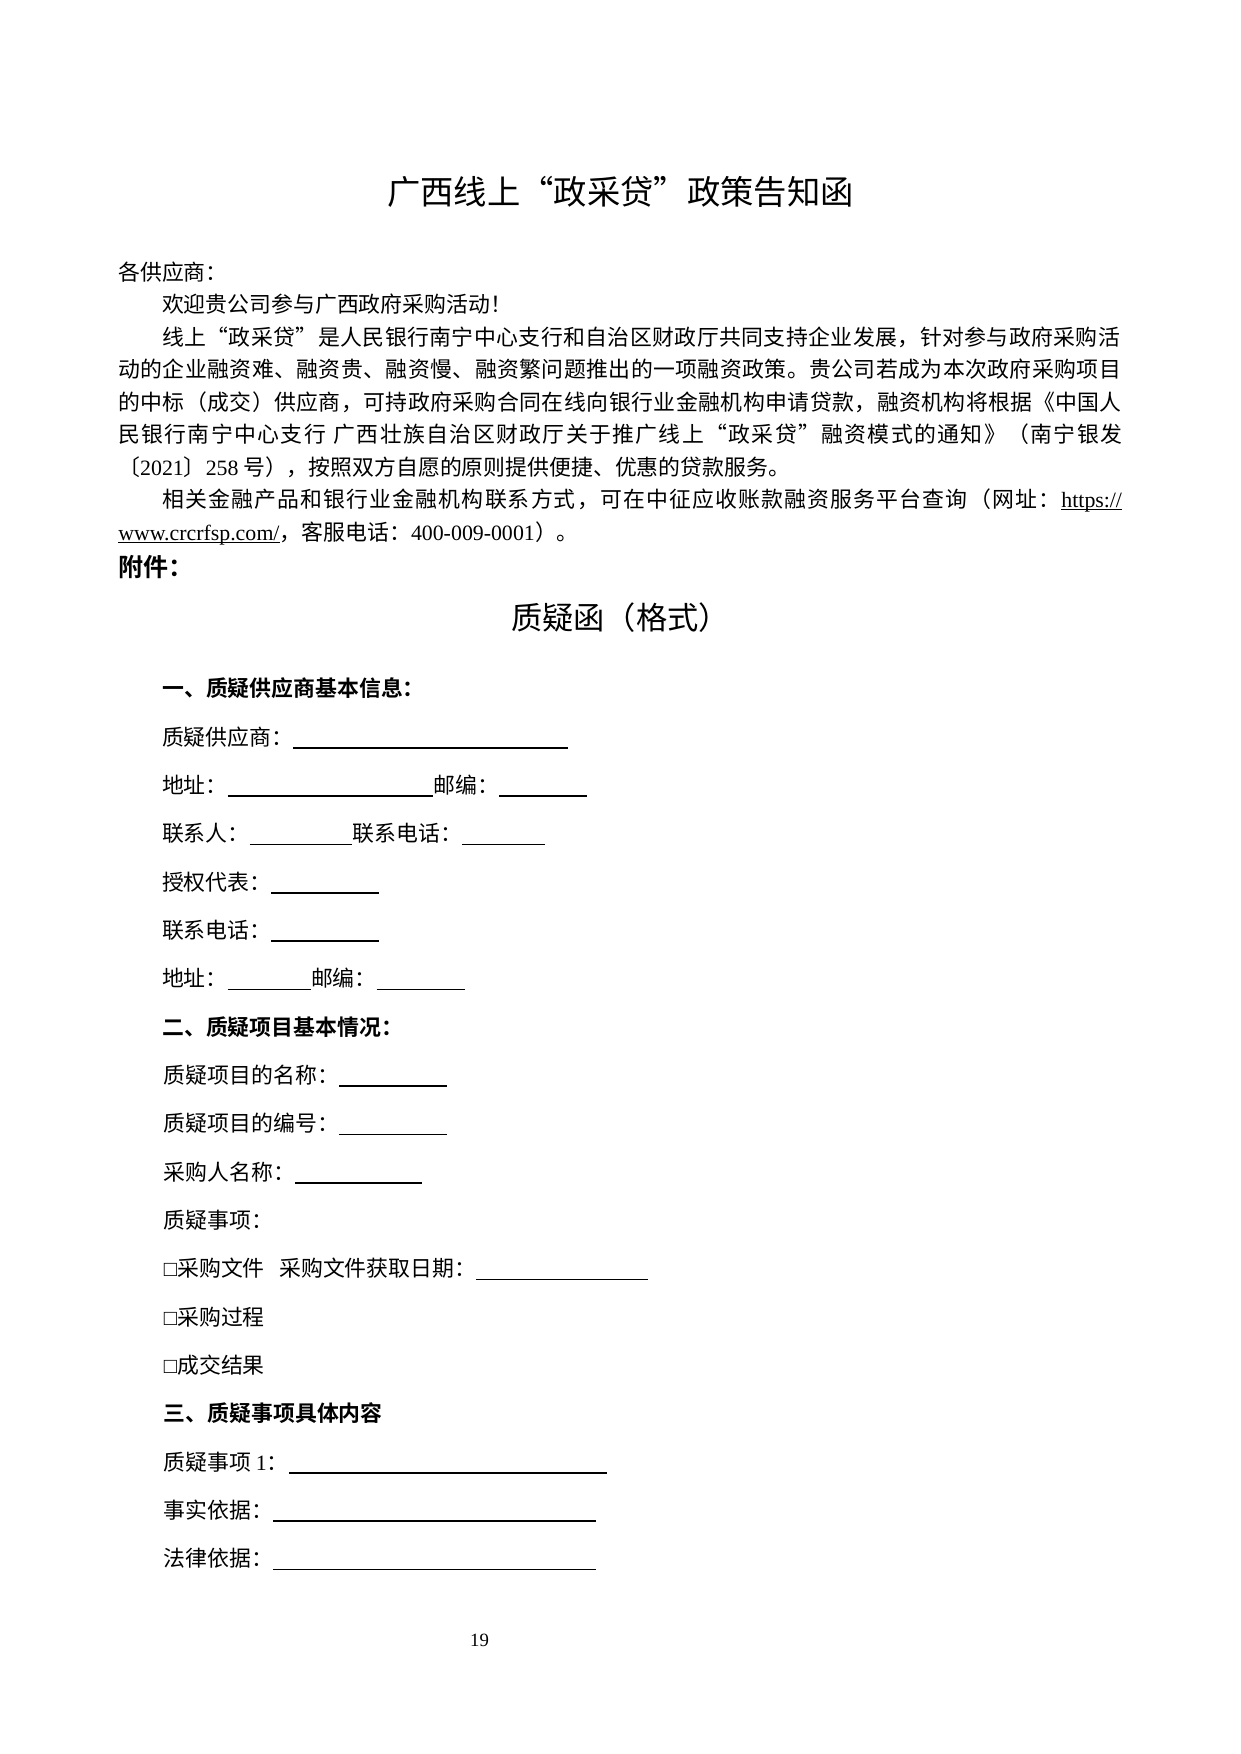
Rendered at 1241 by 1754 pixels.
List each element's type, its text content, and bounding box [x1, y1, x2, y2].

text 附件： [118, 547, 1122, 583]
text 采购人名称： [121, 1154, 1122, 1187]
text 质疑项目的编号： [121, 1106, 1122, 1138]
text 联系人： 联系电话： [118, 816, 1122, 848]
text 事实依据： [121, 1493, 1122, 1525]
text 质疑事项： [121, 1203, 1122, 1235]
text 质疑函（格式） [118, 583, 1122, 648]
text 一、质疑供应商基本信息： [118, 671, 1122, 703]
text 质疑事项1： [121, 1444, 1122, 1477]
text 地址： 邮编： [118, 961, 1122, 993]
text 欢迎贵公司参与广西政府采购活动！ [118, 287, 1122, 319]
text 地址： 邮编： [118, 768, 1122, 800]
text 三、质疑事项具体内容 [121, 1396, 1122, 1428]
text 广西线上“政采贷”政策告知函 [118, 157, 1122, 222]
text □成交结果 [121, 1348, 1122, 1380]
text □采购过程 [121, 1299, 1122, 1332]
text 相关金融产品和银行业金融机构联系方式，可在中征应收账款融资服务平台查询（网址：https://www.crcrfsp.com/，客服电话：400-009-0001）。 [118, 482, 1122, 547]
text 联系电话： [118, 913, 1122, 945]
text 各供应商： [118, 254, 1122, 287]
text 线上“政采贷”是人民银行南宁中心支行和自治区财政厅共同支持企业发展，针对参与政府采购活动的企业融资难、融资贵、融资慢、融资繁问题推出的一项融资政策。贵公司若成为本次政府采购项目的中标（成交）供应商，可持政府采购合同在线向银行业金融机构申请贷款，融资机构将根据《中国人民银行南宁中心支行 广西壮族自治区财政厅关于推广线上“政采贷”融资模式的通知》（南宁银发〔2021〕258号），按照双方自愿的原则提供便捷、优惠的贷款服务。 [118, 319, 1122, 482]
text 质疑供应商： [118, 719, 1122, 752]
text 授权代表： [118, 864, 1122, 897]
text 法律依据： [121, 1541, 1122, 1573]
text 质疑项目的名称： [121, 1058, 1122, 1090]
text □采购文件 采购文件获取日期： [121, 1251, 1122, 1283]
text 二、质疑项目基本情况： [118, 1009, 1122, 1042]
